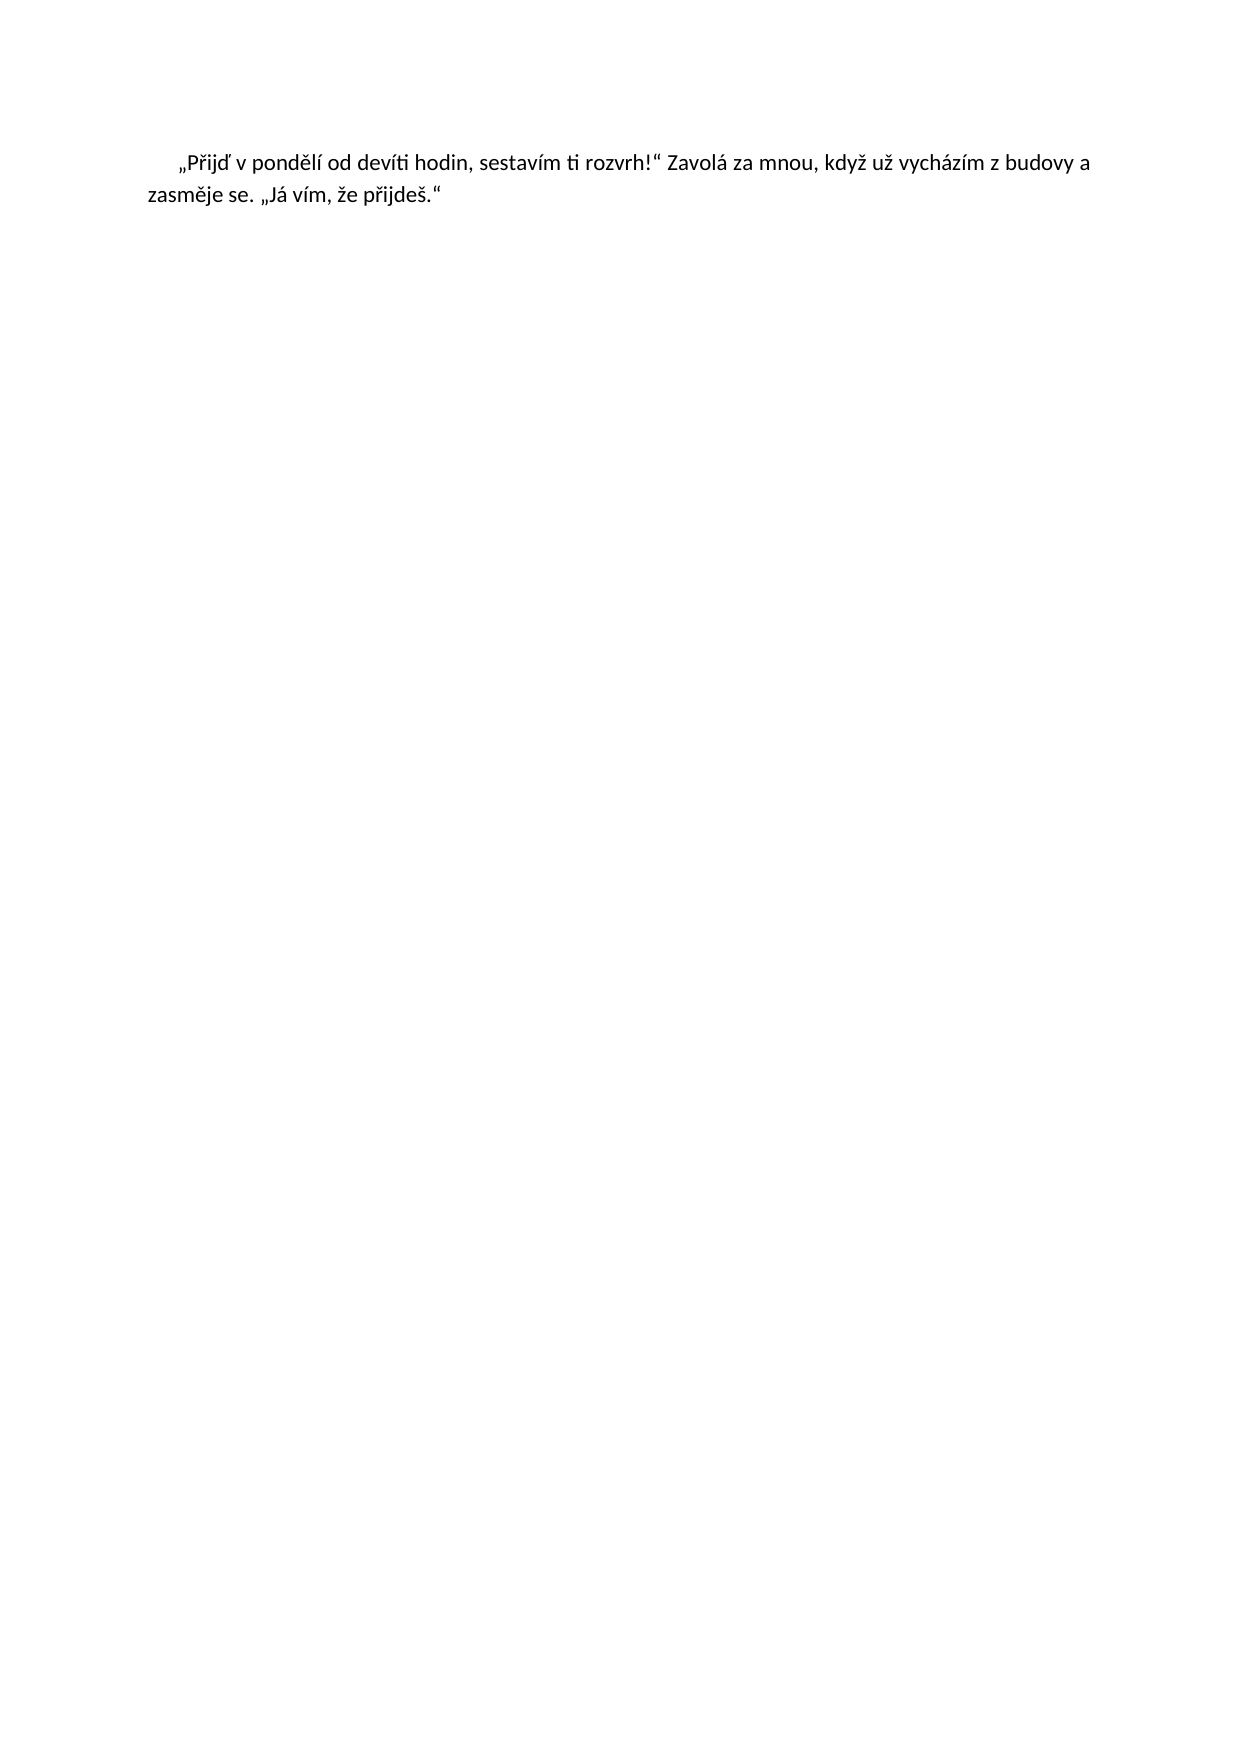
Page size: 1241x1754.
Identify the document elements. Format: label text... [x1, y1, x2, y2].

text „Přijď v pondělí od devíti hodin, sestavím ti rozvrh!“ Zavolá za mnou, když už vycházím z budovy a zasměje se. „Já vím, že přijdeš.“ [148, 148, 1093, 208]
